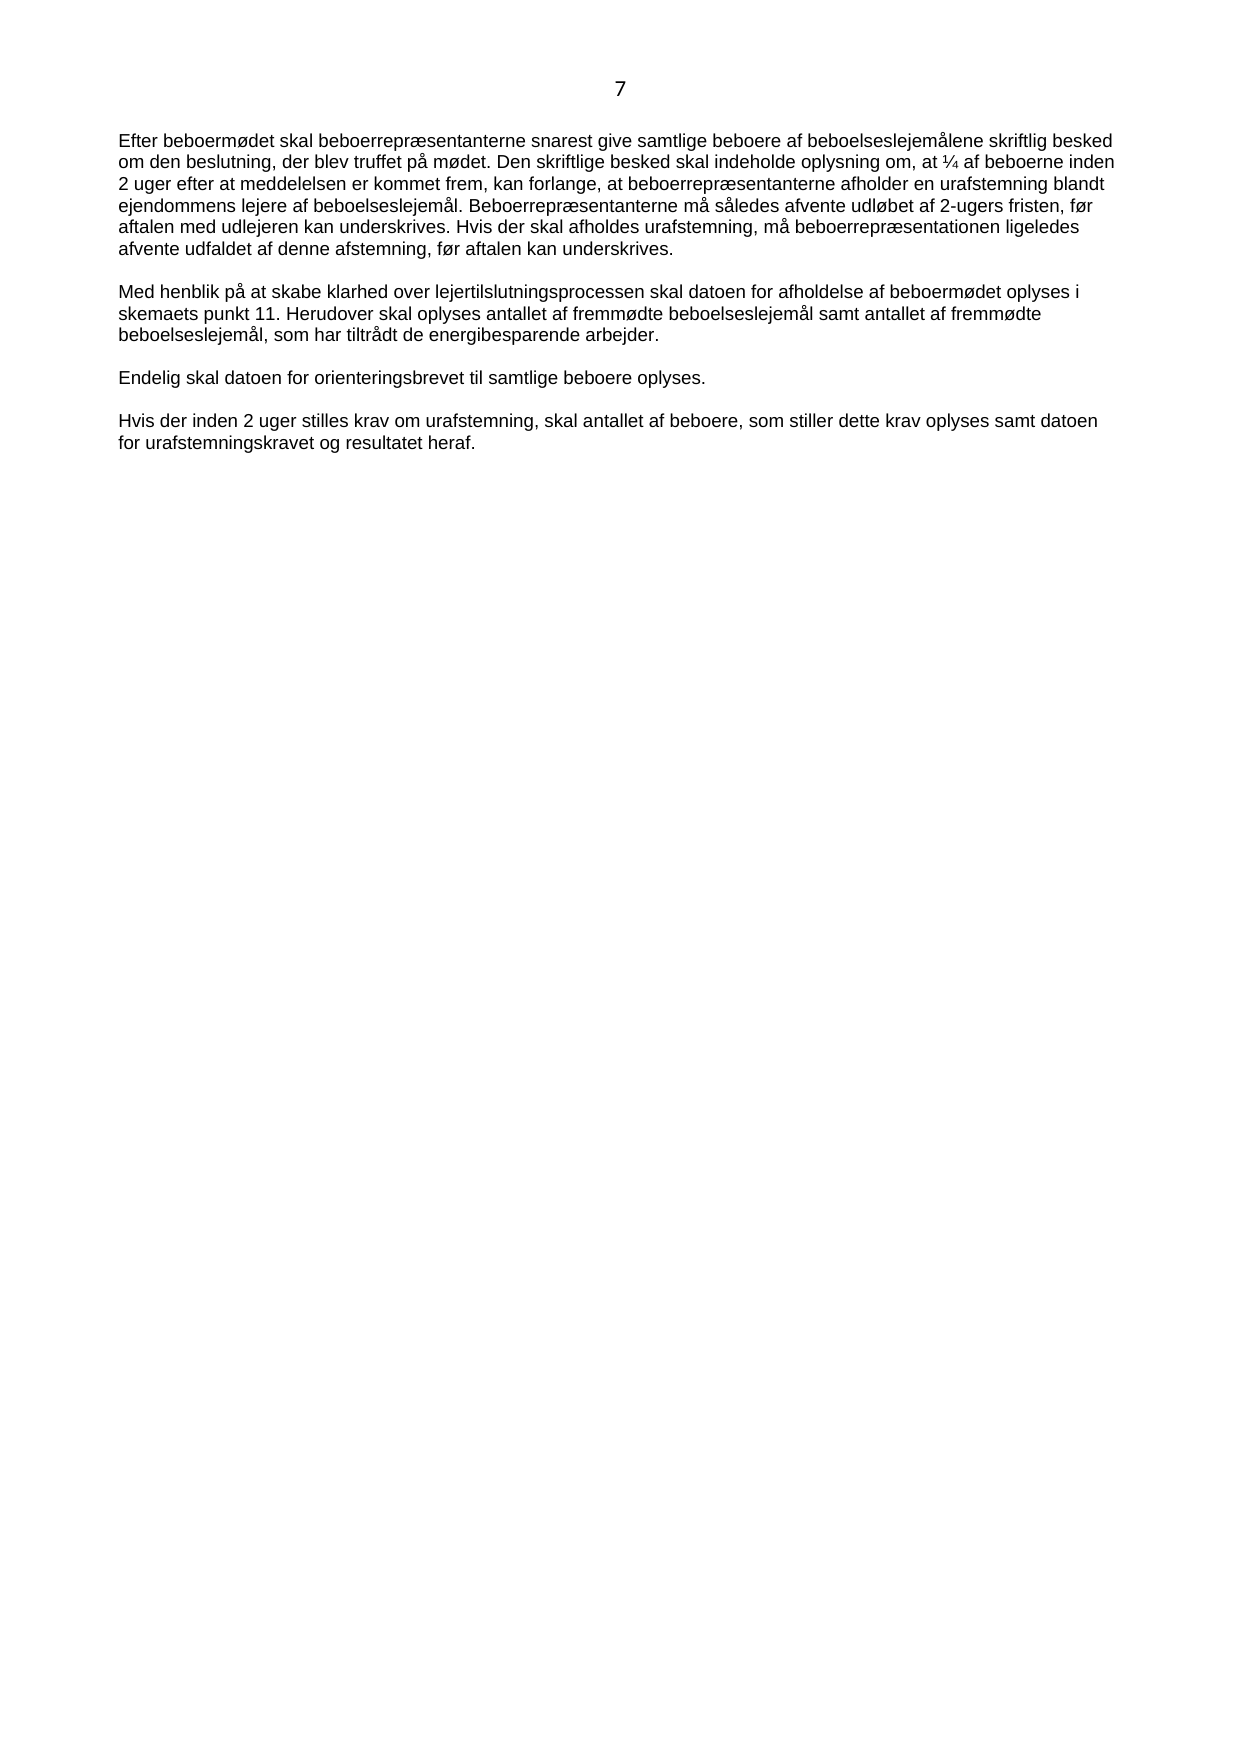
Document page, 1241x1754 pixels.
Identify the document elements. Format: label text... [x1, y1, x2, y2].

text Efter beboermødet skal beboerrepræsentanterne snarest give samtlige beboere af beboelseslejemålene skriftlig besked om den beslutning, der blev truffet på mødet. Den skriftlige besked skal indeholde oplysning om, at ¼ af beboerne inden 2 uger efter at meddelelsen er kommet frem, kan forlange, at beboerrepræsentanterne afholder en urafstemning blandt ejendommens lejere af beboelseslejemål. Beboerrepræsentanterne må således afvente udløbet af 2-ugers fristen, før aftalen med udlejeren kan underskrives. Hvis der skal afholdes urafstemning, må beboerrepræsentationen ligeledes afvente udfaldet af denne afstemning, før aftalen kan underskrives. [118, 130, 1122, 259]
text Endelig skal datoen for orienteringsbrevet til samtlige beboere oplyses. [118, 367, 1122, 388]
text Hvis der inden 2 uger stilles krav om urafstemning, skal antallet af beboere, som stiller dette krav oplyses samt datoen for urafstemningskravet og resultatet heraf. [118, 410, 1122, 453]
text Med henblik på at skabe klarhed over lejertilslutningsprocessen skal datoen for afholdelse af beboermødet oplyses i skemaets punkt 11. Herudover skal oplyses antallet af fremmødte beboelseslejemål samt antallet af fremmødte beboelseslejemål, som har tiltrådt de energibesparende arbejder. [118, 281, 1122, 345]
